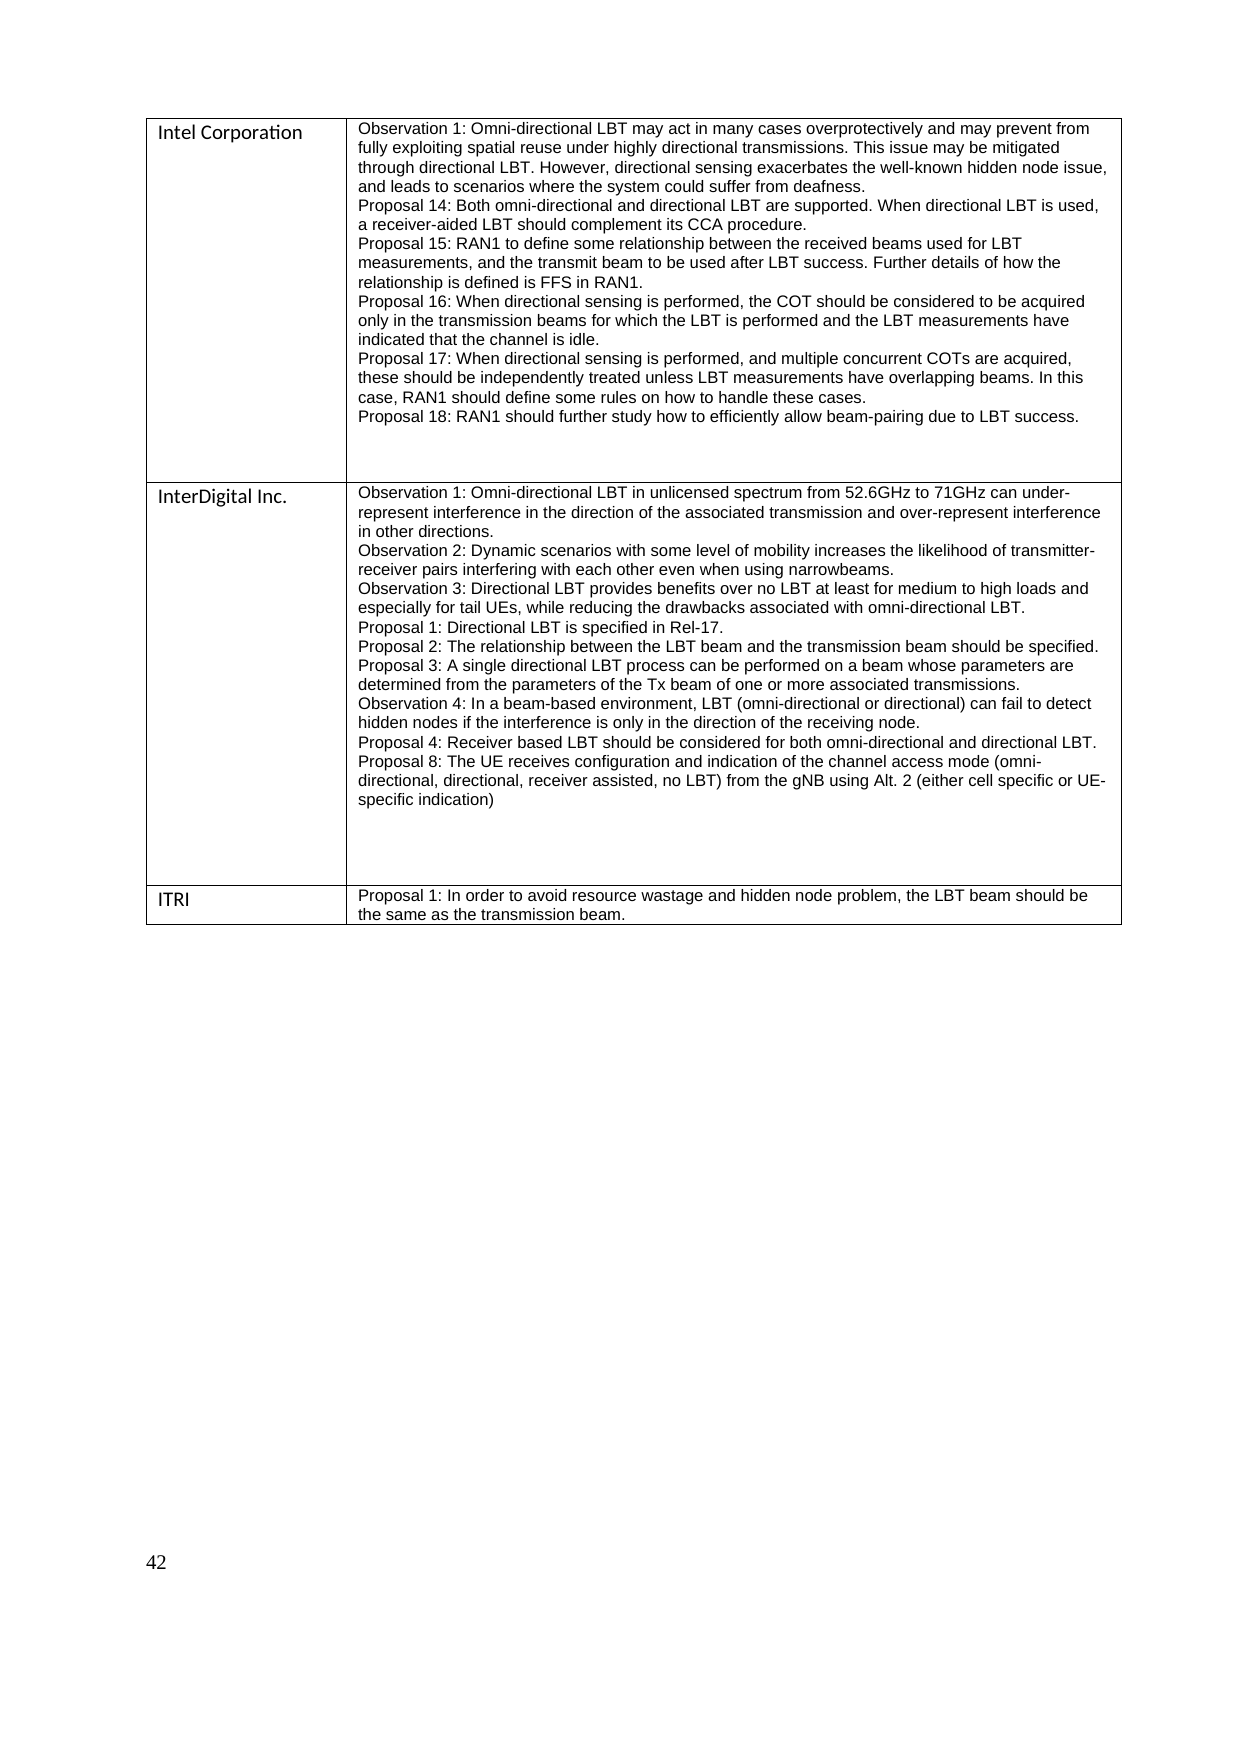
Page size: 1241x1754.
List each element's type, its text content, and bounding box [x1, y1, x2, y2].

table_cell InterDigital Inc. [147, 483, 346, 885]
table_cell Proposal 1: In order to avoid resource wastage and hidden node problem, the LBT beam should be the same as the transmission beam. [347, 886, 1121, 924]
table_cell ITRI [147, 886, 346, 924]
table_cell Observation 1: Omni-directional LBT in unlicensed spectrum from 52.6GHz to 71GHz can under-represent interference in the direction of the associated transmission and over-represent interference in other directions. Observation 2: Dynamic scenarios with some level of mobility increases the likelihood of transmitter-receiver pairs interfering with each other even when using narrowbeams. Observation 3: Directional LBT provides benefits over no LBT at least for medium to high loads and especially for tail UEs, while reducing the drawbacks associated with omni-directional LBT. Proposal 1: Directional LBT is specified in Rel-17. Proposal 2: The relationship between the LBT beam and the transmission beam should be specified. Proposal 3: A single directional LBT process can be performed on a beam whose parameters are determined from the parameters of the Tx beam of one or more associated transmissions. Observation 4: In a beam-based environment, LBT (omni-directional or directional) can fail to detect hidden nodes if the interference is only in the direction of the receiving node. Proposal 4: Receiver based LBT should be considered for both omni-directional and directional LBT. Proposal 8: The UE receives configuration and indication of the channel access mode (omni-directional, directional, receiver assisted, no LBT) from the gNB using Alt. 2 (either cell specific or UE-specific indication) [347, 483, 1121, 885]
table_cell Intel Corporation [147, 119, 346, 482]
table_cell Observation 1: Omni-directional LBT may act in many cases overprotectively and may prevent from fully exploiting spatial reuse under highly directional transmissions. This issue may be mitigated through directional LBT. However, directional sensing exacerbates the well-known hidden node issue, and leads to scenarios where the system could suffer from deafness. Proposal 14: Both omni-directional and directional LBT are supported. When directional LBT is used, a receiver-aided LBT should complement its CCA procedure. Proposal 15: RAN1 to define some relationship between the received beams used for LBT measurements, and the transmit beam to be used after LBT success. Further details of how the relationship is defined is FFS in RAN1. Proposal 16: When directional sensing is performed, the COT should be considered to be acquired only in the transmission beams for which the LBT is performed and the LBT measurements have indicated that the channel is idle. Proposal 17: When directional sensing is performed, and multiple concurrent COTs are acquired, these should be independently treated unless LBT measurements have overlapping beams. In this case, RAN1 should define some rules on how to handle these cases. Proposal 18: RAN1 should further study how to efficiently allow beam-pairing due to LBT success. [347, 119, 1121, 482]
